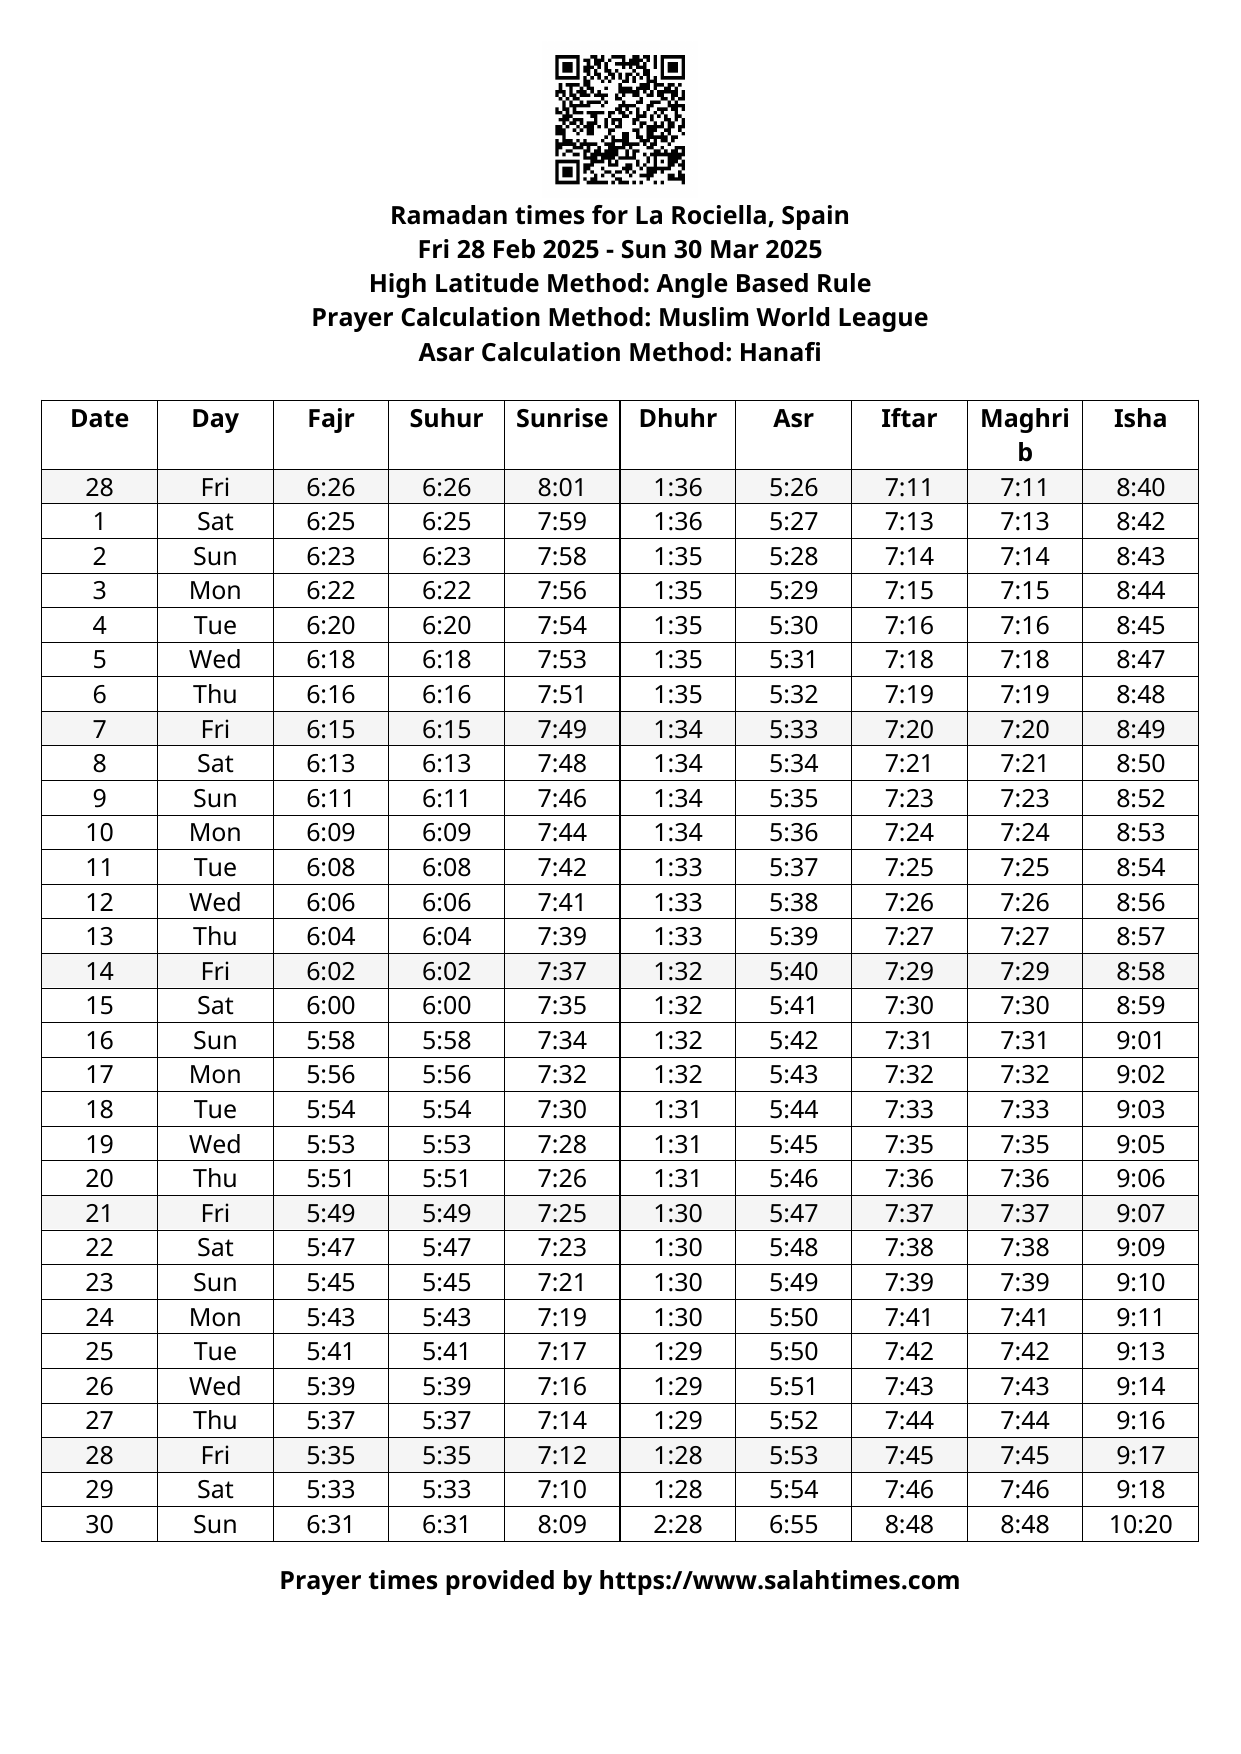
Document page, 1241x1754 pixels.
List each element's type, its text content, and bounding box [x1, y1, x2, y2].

table_cell 7:35 [505, 989, 619, 1022]
table_cell 7:14 [968, 539, 1082, 572]
table_cell 9:09 [1083, 1231, 1198, 1264]
text Ramadan times for La Rociella, Spain [42, 198, 1198, 232]
table_cell Tue [158, 608, 273, 642]
table_header Maghrib [968, 401, 1082, 469]
table_cell 6:06 [274, 885, 388, 918]
table_cell 20 [42, 1161, 157, 1195]
table_cell 5:58 [274, 1023, 388, 1057]
table_cell 5:27 [736, 504, 851, 538]
table_cell 8:43 [1083, 539, 1198, 572]
table_cell 7:46 [968, 1473, 1082, 1506]
table_cell 7:13 [968, 504, 1082, 538]
table_cell 9:18 [1083, 1473, 1198, 1506]
table_cell 5:35 [736, 781, 851, 814]
table_cell 7:14 [505, 1404, 619, 1437]
table_cell 5:44 [736, 1092, 851, 1126]
table_cell 1:35 [621, 643, 735, 676]
table_cell 5:50 [736, 1300, 851, 1333]
table_cell 6:23 [389, 539, 504, 572]
table_cell 21 [42, 1196, 157, 1229]
text High Latitude Method: Angle Based Rule [42, 266, 1198, 300]
table_cell Sat [158, 1231, 273, 1264]
table_cell 7:49 [505, 712, 619, 745]
table_cell 7:17 [505, 1334, 619, 1368]
table_cell 7:54 [505, 608, 619, 642]
table_header Fajr [274, 401, 388, 469]
table_cell 7:51 [505, 677, 619, 711]
text Asar Calculation Method: Hanafi [42, 334, 1198, 368]
table_cell 7:41 [852, 1300, 967, 1333]
table_cell 7:25 [968, 850, 1082, 884]
table_cell 6:13 [389, 746, 504, 780]
table_cell 5 [42, 643, 157, 676]
table_cell 2:28 [621, 1507, 735, 1541]
table_cell 8:56 [1083, 885, 1198, 918]
table_cell 9:07 [1083, 1196, 1198, 1229]
table_cell 1:29 [621, 1334, 735, 1368]
table_cell 6:13 [274, 746, 388, 780]
table_cell 7:19 [505, 1300, 619, 1333]
table_cell 2 [42, 539, 157, 572]
table_cell 7:16 [505, 1369, 619, 1402]
table_cell 5:54 [274, 1092, 388, 1126]
table_cell 26 [42, 1369, 157, 1402]
table_cell 7:20 [852, 712, 967, 745]
table_cell 5:35 [274, 1438, 388, 1472]
table_cell 7:11 [852, 470, 967, 503]
table_cell 6:04 [274, 919, 388, 953]
table_cell 8:52 [1083, 781, 1198, 814]
table_cell 10 [42, 816, 157, 849]
table_cell 1:31 [621, 1092, 735, 1126]
table_cell 6:22 [274, 574, 388, 607]
table_cell 8:40 [1083, 470, 1198, 503]
table_cell 7:23 [505, 1231, 619, 1264]
table_cell Mon [158, 816, 273, 849]
table_cell 7:29 [852, 954, 967, 987]
table_cell 5:33 [274, 1473, 388, 1506]
table_cell 5:37 [736, 850, 851, 884]
table_cell 7:37 [852, 1196, 967, 1229]
table_cell 1:32 [621, 954, 735, 987]
table_cell 5:50 [736, 1334, 851, 1368]
table_cell 6:00 [389, 989, 504, 1022]
table_cell 5:37 [274, 1404, 388, 1437]
table_cell 7:28 [505, 1127, 619, 1160]
table_header Day [158, 401, 273, 469]
table_cell 9:01 [1083, 1023, 1198, 1057]
table_header Suhur [389, 401, 504, 469]
table_cell 6:16 [274, 677, 388, 711]
table_cell 7:15 [852, 574, 967, 607]
table_cell 7:56 [505, 574, 619, 607]
table_cell 5:41 [274, 1334, 388, 1368]
table_header Date [42, 401, 157, 469]
table_cell 7:48 [505, 746, 619, 780]
table_cell 1:34 [621, 781, 735, 814]
table_cell 5:51 [274, 1161, 388, 1195]
table_cell 8:58 [1083, 954, 1198, 987]
table_cell 27 [42, 1404, 157, 1437]
table_cell 6:31 [389, 1507, 504, 1541]
table_cell 6:09 [389, 816, 504, 849]
table_cell 13 [42, 919, 157, 953]
table_cell 6:09 [274, 816, 388, 849]
table_cell Sun [158, 539, 273, 572]
table_cell 6 [42, 677, 157, 711]
table_cell 5:54 [736, 1473, 851, 1506]
table_cell 7:30 [968, 989, 1082, 1022]
table_cell 1:30 [621, 1300, 735, 1333]
table_cell 6:25 [389, 504, 504, 538]
table_cell 8:50 [1083, 746, 1198, 780]
table_cell 8:44 [1083, 574, 1198, 607]
table_cell 4 [42, 608, 157, 642]
table_cell 5:46 [736, 1161, 851, 1195]
table_cell 3 [42, 574, 157, 607]
table_cell 7:31 [968, 1023, 1082, 1057]
table_cell 7:11 [968, 470, 1082, 503]
table_cell 5:53 [736, 1438, 851, 1472]
table_cell 6:00 [274, 989, 388, 1022]
table_cell 7:25 [852, 850, 967, 884]
table_cell 7:32 [968, 1058, 1082, 1091]
table_cell 8:47 [1083, 643, 1198, 676]
table_cell 6:11 [274, 781, 388, 814]
table_cell 28 [42, 470, 157, 503]
table_cell 5:39 [736, 919, 851, 953]
table_cell 1:35 [621, 677, 735, 711]
table_cell 9:02 [1083, 1058, 1198, 1091]
table_cell Thu [158, 919, 273, 953]
table_cell 7:18 [852, 643, 967, 676]
table_cell 7:32 [852, 1058, 967, 1091]
table_cell 22 [42, 1231, 157, 1264]
table_cell 7:26 [852, 885, 967, 918]
table_cell 7:27 [968, 919, 1082, 953]
table_cell Sun [158, 1265, 273, 1299]
table_cell 5:45 [736, 1127, 851, 1160]
table_cell 1:36 [621, 504, 735, 538]
table_cell 29 [42, 1473, 157, 1506]
table_cell 1:30 [621, 1231, 735, 1264]
table_cell 7:24 [968, 816, 1082, 849]
table_cell Wed [158, 885, 273, 918]
table_cell 11 [42, 850, 157, 884]
table_cell Fri [158, 1196, 273, 1229]
table_cell 7:25 [505, 1196, 619, 1229]
table_cell 5:49 [389, 1196, 504, 1229]
table_cell 6:31 [274, 1507, 388, 1541]
table_cell 5:56 [389, 1058, 504, 1091]
table_header Sunrise [505, 401, 619, 469]
table_cell 8:48 [1083, 677, 1198, 711]
table_cell 1:32 [621, 989, 735, 1022]
table_cell 5:40 [736, 954, 851, 987]
table_cell 5:41 [736, 989, 851, 1022]
table_cell 5:38 [736, 885, 851, 918]
table_cell 7:37 [968, 1196, 1082, 1229]
table_cell Fri [158, 712, 273, 745]
table_header Isha [1083, 401, 1198, 469]
table_cell 6:25 [274, 504, 388, 538]
table_cell 7:46 [852, 1473, 967, 1506]
table_cell 8:59 [1083, 989, 1198, 1022]
table_cell 7:59 [505, 504, 619, 538]
table_cell 7:21 [852, 746, 967, 780]
table_cell 5:39 [274, 1369, 388, 1402]
table_cell 5:41 [389, 1334, 504, 1368]
table_cell Tue [158, 1334, 273, 1368]
table_cell 5:52 [736, 1404, 851, 1437]
table_cell Sun [158, 781, 273, 814]
table_cell 1:29 [621, 1404, 735, 1437]
table_cell 7:44 [852, 1404, 967, 1437]
table_cell 6:04 [389, 919, 504, 953]
table_cell 14 [42, 954, 157, 987]
table_cell 1:28 [621, 1438, 735, 1472]
table_cell Mon [158, 1300, 273, 1333]
table_cell 5:43 [389, 1300, 504, 1333]
table_cell 5:42 [736, 1023, 851, 1057]
table_cell 6:08 [274, 850, 388, 884]
table_cell 7:19 [852, 677, 967, 711]
table_cell Thu [158, 1161, 273, 1195]
table_cell 5:56 [274, 1058, 388, 1091]
table_cell 1:34 [621, 746, 735, 780]
table_cell 7:43 [968, 1369, 1082, 1402]
table_cell 7:31 [852, 1023, 967, 1057]
table_cell 5:43 [736, 1058, 851, 1091]
table_cell 8:09 [505, 1507, 619, 1541]
table_cell 7:23 [852, 781, 967, 814]
table_header Asr [736, 401, 851, 469]
table_cell 7:41 [968, 1300, 1082, 1333]
table_cell 5:43 [274, 1300, 388, 1333]
table_cell 7:39 [968, 1265, 1082, 1299]
table_cell 1:34 [621, 712, 735, 745]
table_cell 5:28 [736, 539, 851, 572]
table_cell 5:35 [389, 1438, 504, 1472]
table_cell Sat [158, 504, 273, 538]
table_cell 8:01 [505, 470, 619, 503]
table_header Iftar [852, 401, 967, 469]
table_cell 5:51 [736, 1369, 851, 1402]
table_cell 7:36 [968, 1161, 1082, 1195]
table_cell 7:44 [505, 816, 619, 849]
table_cell 5:53 [274, 1127, 388, 1160]
table_cell Thu [158, 1404, 273, 1437]
table_cell 8 [42, 746, 157, 780]
table_cell 7:19 [968, 677, 1082, 711]
table_cell 5:48 [736, 1231, 851, 1264]
table_cell 6:06 [389, 885, 504, 918]
table_cell 5:47 [274, 1231, 388, 1264]
table_cell 6:20 [274, 608, 388, 642]
table_cell 7:35 [852, 1127, 967, 1160]
table_cell 5:45 [389, 1265, 504, 1299]
table_cell 23 [42, 1265, 157, 1299]
table_cell 5:33 [736, 712, 851, 745]
table_cell 6:55 [736, 1507, 851, 1541]
table_cell 7:21 [505, 1265, 619, 1299]
table_cell 30 [42, 1507, 157, 1541]
table_cell Sat [158, 1473, 273, 1506]
table_cell 25 [42, 1334, 157, 1368]
table_cell 7:12 [505, 1438, 619, 1472]
table_cell 7:16 [852, 608, 967, 642]
table_cell 5:29 [736, 574, 851, 607]
table_cell 8:57 [1083, 919, 1198, 953]
table_cell 7:35 [968, 1127, 1082, 1160]
table_header Dhuhr [621, 401, 735, 469]
table_cell 1:34 [621, 816, 735, 849]
text Prayer times provided by https://www.salahtimes.com [42, 1563, 1198, 1597]
table_cell 7:23 [968, 781, 1082, 814]
table_cell 16 [42, 1023, 157, 1057]
table_cell 19 [42, 1127, 157, 1160]
table_cell 6:20 [389, 608, 504, 642]
table_cell 7:36 [852, 1161, 967, 1195]
table_cell 5:53 [389, 1127, 504, 1160]
table_cell 9:03 [1083, 1092, 1198, 1126]
table_cell 8:45 [1083, 608, 1198, 642]
table_cell 7:45 [852, 1438, 967, 1472]
table_cell 1:35 [621, 539, 735, 572]
table_cell 1:30 [621, 1265, 735, 1299]
table_cell 6:15 [274, 712, 388, 745]
table_cell 5:26 [736, 470, 851, 503]
table_cell 9 [42, 781, 157, 814]
table_cell Fri [158, 954, 273, 987]
table_cell 6:18 [389, 643, 504, 676]
table_cell Tue [158, 850, 273, 884]
table_cell Wed [158, 643, 273, 676]
table_cell 7:44 [968, 1404, 1082, 1437]
table_cell 1:32 [621, 1058, 735, 1091]
table_cell 24 [42, 1300, 157, 1333]
table_cell 7:20 [968, 712, 1082, 745]
table_cell 7 [42, 712, 157, 745]
table_cell 7:21 [968, 746, 1082, 780]
table_cell 9:05 [1083, 1127, 1198, 1160]
table_cell 9:17 [1083, 1438, 1198, 1472]
table_cell 7:15 [968, 574, 1082, 607]
table_cell Fri [158, 470, 273, 503]
table_cell 8:54 [1083, 850, 1198, 884]
table_cell 5:39 [389, 1369, 504, 1402]
table_cell 7:30 [505, 1092, 619, 1126]
table_cell 8:42 [1083, 504, 1198, 538]
table_cell 6:26 [389, 470, 504, 503]
table_cell 1:33 [621, 919, 735, 953]
table_cell 9:16 [1083, 1404, 1198, 1437]
table_cell 7:39 [505, 919, 619, 953]
table_cell 12 [42, 885, 157, 918]
table_cell 7:10 [505, 1473, 619, 1506]
text Prayer Calculation Method: Muslim World League [42, 300, 1198, 334]
table_cell 9:06 [1083, 1161, 1198, 1195]
table_cell Mon [158, 574, 273, 607]
table_cell 9:13 [1083, 1334, 1198, 1368]
table_cell 5:33 [389, 1473, 504, 1506]
table_cell 7:46 [505, 781, 619, 814]
table_cell 7:26 [968, 885, 1082, 918]
table_cell 5:30 [736, 608, 851, 642]
table_cell 7:42 [505, 850, 619, 884]
table_cell 1:31 [621, 1161, 735, 1195]
table_cell 7:38 [968, 1231, 1082, 1264]
table_cell 15 [42, 989, 157, 1022]
table_cell 6:18 [274, 643, 388, 676]
table_cell 5:31 [736, 643, 851, 676]
table_cell Fri [158, 1438, 273, 1472]
table_cell 18 [42, 1092, 157, 1126]
table_cell 7:41 [505, 885, 619, 918]
table_cell 5:47 [389, 1231, 504, 1264]
table_cell 7:24 [852, 816, 967, 849]
table_cell 7:27 [852, 919, 967, 953]
table_cell 1:33 [621, 885, 735, 918]
table_cell 7:14 [852, 539, 967, 572]
table_cell 9:11 [1083, 1300, 1198, 1333]
table_cell 1:28 [621, 1473, 735, 1506]
table_cell 5:36 [736, 816, 851, 849]
table_cell 6:02 [389, 954, 504, 987]
table_cell 1:30 [621, 1196, 735, 1229]
table_cell 7:39 [852, 1265, 967, 1299]
table_cell 7:34 [505, 1023, 619, 1057]
table_cell 5:51 [389, 1161, 504, 1195]
table_cell Sun [158, 1507, 273, 1541]
table_cell 1:29 [621, 1369, 735, 1402]
table_cell 8:48 [852, 1507, 967, 1541]
table_cell 5:45 [274, 1265, 388, 1299]
table_cell 5:37 [389, 1404, 504, 1437]
table_cell 1:33 [621, 850, 735, 884]
table_cell 9:10 [1083, 1265, 1198, 1299]
table_cell 7:26 [505, 1161, 619, 1195]
table_cell 6:23 [274, 539, 388, 572]
table_cell 7:38 [852, 1231, 967, 1264]
table_cell 7:33 [852, 1092, 967, 1126]
table_cell 7:30 [852, 989, 967, 1022]
table_cell 5:47 [736, 1196, 851, 1229]
table_cell 17 [42, 1058, 157, 1091]
table_cell 7:45 [968, 1438, 1082, 1472]
picture [542, 41, 699, 198]
table_cell Sun [158, 1023, 273, 1057]
table_cell 6:26 [274, 470, 388, 503]
table_cell 6:22 [389, 574, 504, 607]
table_cell 6:15 [389, 712, 504, 745]
table_cell 6:11 [389, 781, 504, 814]
table_cell Wed [158, 1127, 273, 1160]
table_cell 7:16 [968, 608, 1082, 642]
table_cell Tue [158, 1092, 273, 1126]
table_cell 7:42 [968, 1334, 1082, 1368]
table_cell 7:37 [505, 954, 619, 987]
table_cell 7:18 [968, 643, 1082, 676]
table_cell 6:16 [389, 677, 504, 711]
table_cell 5:34 [736, 746, 851, 780]
table_cell 7:58 [505, 539, 619, 572]
table_cell Sat [158, 989, 273, 1022]
table_cell Wed [158, 1369, 273, 1402]
table_cell 28 [42, 1438, 157, 1472]
table_cell 7:53 [505, 643, 619, 676]
table_cell 7:32 [505, 1058, 619, 1091]
table_cell 7:42 [852, 1334, 967, 1368]
table_cell 1:35 [621, 574, 735, 607]
table_cell Mon [158, 1058, 273, 1091]
table_cell 1:31 [621, 1127, 735, 1160]
text Fri 28 Feb 2025 - Sun 30 Mar 2025 [42, 232, 1198, 266]
table_cell 5:49 [274, 1196, 388, 1229]
table_cell 9:14 [1083, 1369, 1198, 1402]
table_cell 5:32 [736, 677, 851, 711]
table_cell 1:32 [621, 1023, 735, 1057]
table_cell Sat [158, 746, 273, 780]
table_cell 7:29 [968, 954, 1082, 987]
table_cell 5:54 [389, 1092, 504, 1126]
table_cell 8:49 [1083, 712, 1198, 745]
table_cell 7:33 [968, 1092, 1082, 1126]
table_cell 1:35 [621, 608, 735, 642]
table_cell 7:43 [852, 1369, 967, 1402]
table_cell 1 [42, 504, 157, 538]
table_cell 10:20 [1083, 1507, 1198, 1541]
table_cell 6:02 [274, 954, 388, 987]
table_cell 7:13 [852, 504, 967, 538]
table_cell 8:53 [1083, 816, 1198, 849]
table_cell 6:08 [389, 850, 504, 884]
table_cell 5:49 [736, 1265, 851, 1299]
table_cell 5:58 [389, 1023, 504, 1057]
table_cell 1:36 [621, 470, 735, 503]
table_cell Thu [158, 677, 273, 711]
table_cell 8:48 [968, 1507, 1082, 1541]
